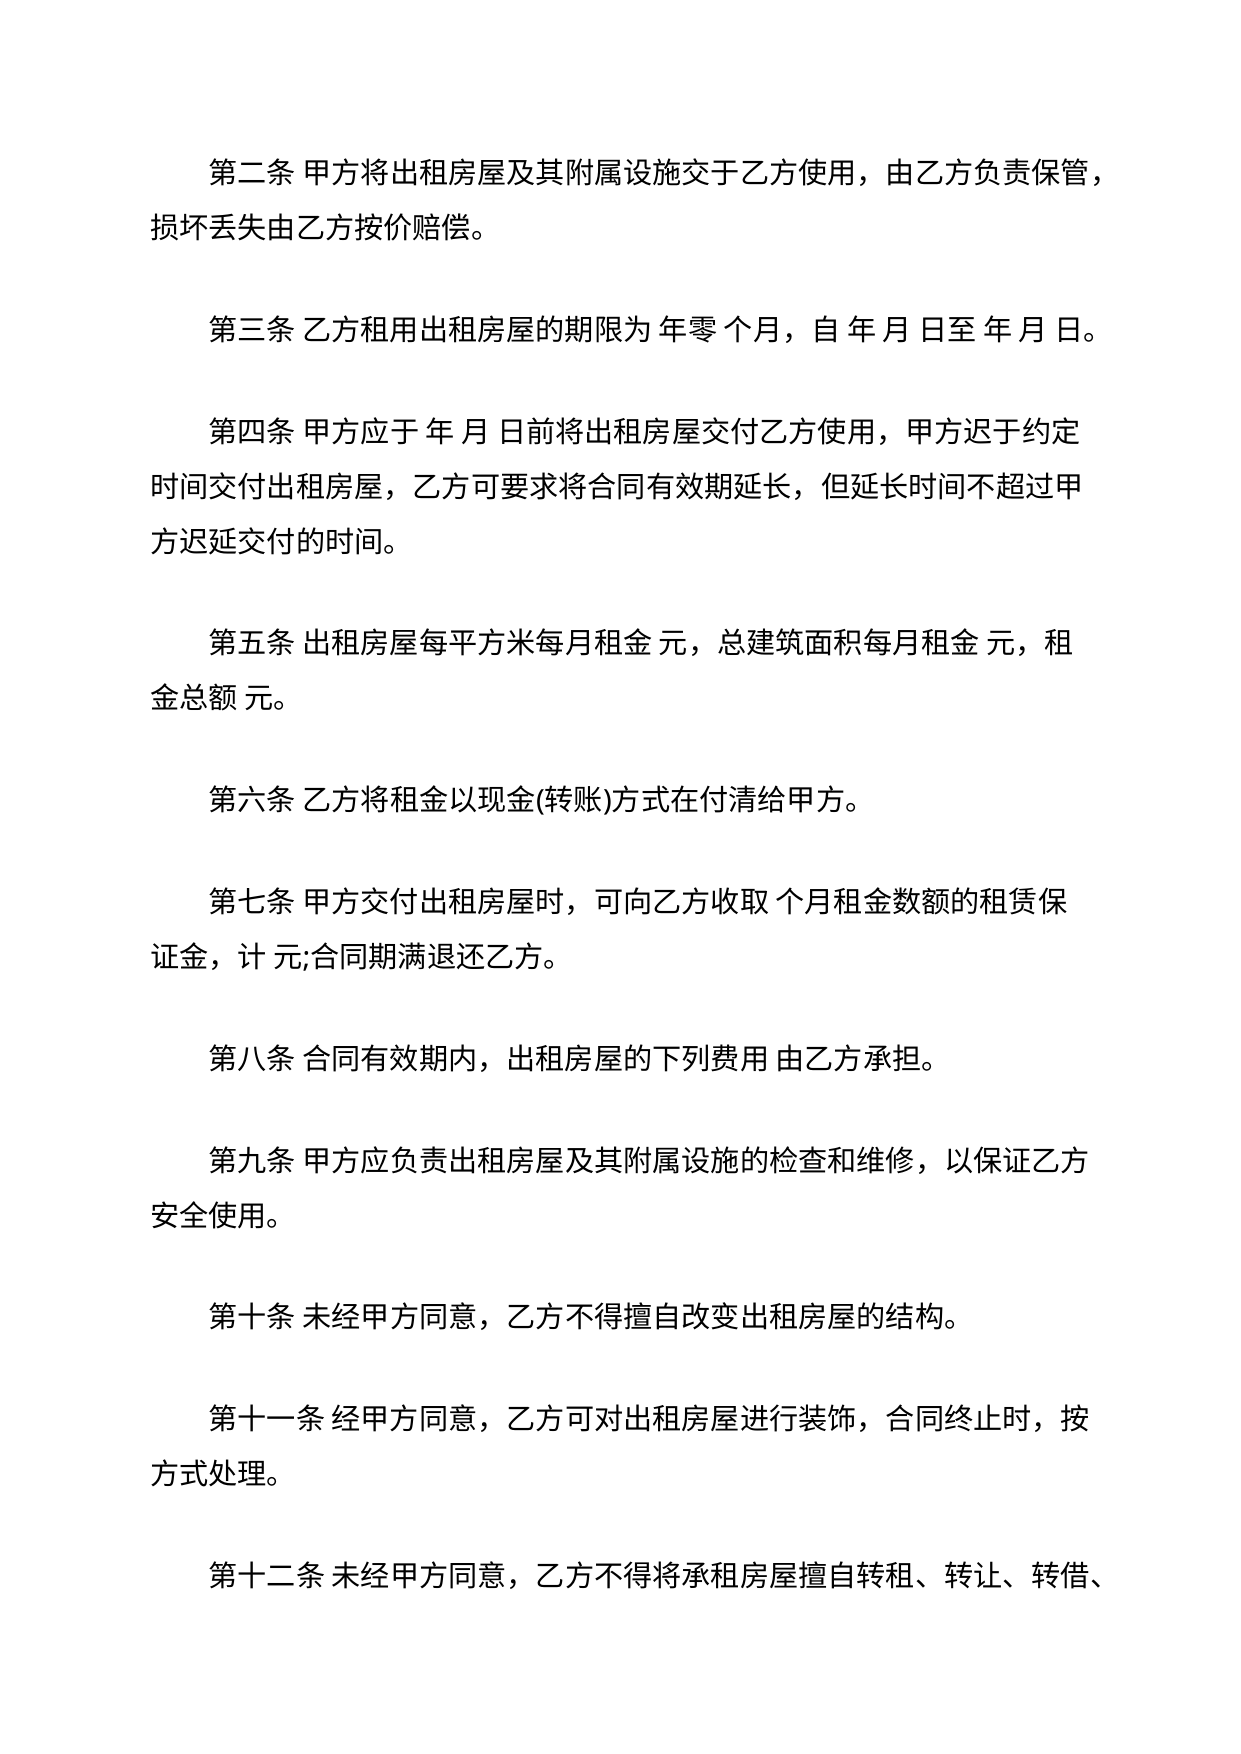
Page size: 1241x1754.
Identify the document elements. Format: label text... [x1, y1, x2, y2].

text 第四条 甲方应于 年 月 日前将出租房屋交付乙方使用，甲方迟于约定时间交付出租房屋，乙方可要求将合同有效期延长，但延长时间不超过甲方迟延交付的时间。 [150, 408, 1090, 561]
text 第十一条 经甲方同意，乙方可对出租房屋进行装饰，合同终止时，按 方式处理。 [150, 1396, 1090, 1493]
text 第七条 甲方交付出租房屋时，可向乙方收取 个月租金数额的租赁保证金，计 元;合同期满退还乙方。 [150, 879, 1090, 976]
text 第十条 未经甲方同意，乙方不得擅自改变出租房屋的结构。 [150, 1294, 1090, 1336]
text 第九条 甲方应负责出租房屋及其附属设施的检查和维修，以保证乙方安全使用。 [150, 1137, 1090, 1234]
text 第六条 乙方将租金以现金(转账)方式在付清给甲方。 [150, 777, 1090, 819]
text 第二条 甲方将出租房屋及其附属设施交于乙方使用，由乙方负责保管，损坏丢失由乙方按价赔偿。 [150, 150, 1090, 247]
text 第五条 出租房屋每平方米每月租金 元，总建筑面积每月租金 元，租金总额 元。 [150, 620, 1090, 717]
text 第三条 乙方租用出租房屋的期限为 年零 个月，自 年 月 日至 年 月 日。 [150, 307, 1090, 349]
text 第八条 合同有效期内，出租房屋的下列费用 由乙方承担。 [150, 1036, 1090, 1078]
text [150, 1552, 1090, 1595]
